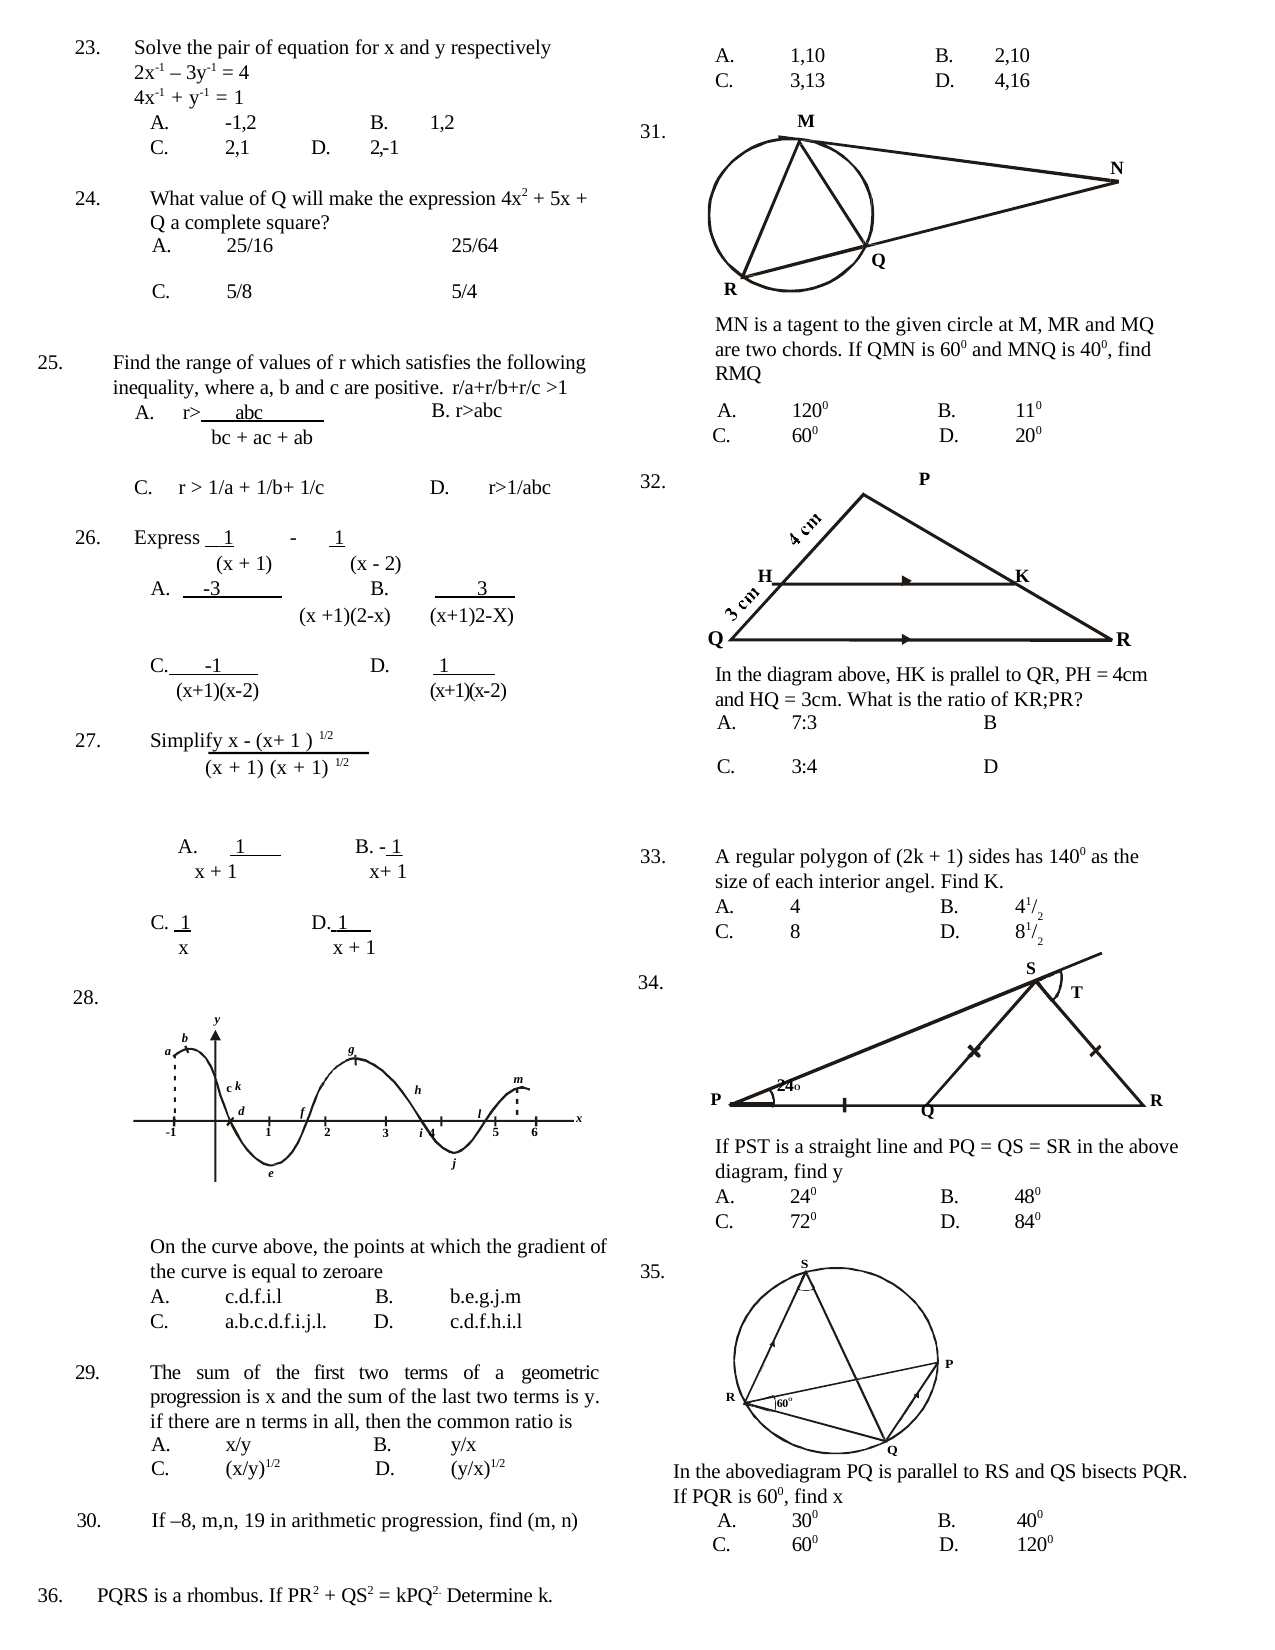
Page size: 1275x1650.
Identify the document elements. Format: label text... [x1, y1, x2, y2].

subtitle 1,10 B. 2,10 [715, 43, 1237, 67]
picture [752, 1398, 776, 1410]
subtitle 1 D. 1 [37, 910, 371, 934]
picture [1034, 969, 1056, 978]
picture [967, 1044, 977, 1055]
text MN is a tagent to the given circle at M, MR and MQ are two chords. If QMN is 600 and MNQ is 400, find RMQ [715, 312, 1166, 385]
list PQRS is a rhombus. If PR2 + QS2 = kPQ2. Determine k. [37, 1583, 1237, 1607]
picture [808, 1272, 815, 1286]
list Solve the pair of equation for x and y respectively 2x-1 – 3y-1 = 4 [74, 35, 552, 84]
text 4x-1 + y-1 = 1 [134, 85, 600, 109]
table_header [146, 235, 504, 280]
text x [37, 1111, 214, 1125]
text A. c.d.f.i.l B. b.e.g.j.m [150, 1284, 667, 1308]
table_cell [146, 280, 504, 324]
text (x + 1) (x - 2) [216, 550, 600, 574]
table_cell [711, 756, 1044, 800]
text (x+1)(x-2) (x+1)(x-2) [176, 678, 600, 702]
text x + 1 x+ 1 [37, 859, 408, 883]
text y [37, 1012, 398, 1027]
picture [790, 514, 822, 545]
picture [899, 1391, 917, 1417]
picture [320, 1057, 354, 1086]
subtitle 1 B. - 1 [37, 834, 402, 858]
subtitle C. -1 D. 1 [150, 653, 600, 677]
picture [971, 1047, 981, 1058]
picture [799, 1277, 813, 1291]
text C. r > 1/a + 1/b+ 1/c D. r>1/abc [134, 475, 600, 499]
text C. 2,1 D. 2,-1 [150, 135, 600, 159]
text C. a.b.c.d.f.i.j.l. D. c.d.f.h.i.l [150, 1309, 667, 1333]
text x [489, 1111, 583, 1125]
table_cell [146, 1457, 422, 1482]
text P [783, 468, 1067, 490]
text In the diagram above, HK is prallel to QR, PH = 4cm and HQ = 3cm. What is the ratio of KR;PR? [715, 662, 1166, 711]
text C. 720 D. 840 [715, 1209, 1237, 1233]
list r> abc [37, 400, 323, 424]
text C. 3,13 D. 4,16 [715, 68, 1237, 92]
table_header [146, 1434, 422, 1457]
picture [901, 1395, 919, 1422]
text C. 8 D. 81/ [715, 919, 1237, 943]
text P [673, 1357, 1226, 1371]
list A regular polygon of (2k + 1) sides has 1400 as the size of each interior angel. Find K. [640, 844, 1164, 893]
subtitle Q R [707, 626, 1237, 651]
subtitle 4 B. 41/ [715, 894, 1237, 918]
subtitle -1,2 B. 1,2 [150, 110, 600, 134]
picture [768, 1343, 775, 1357]
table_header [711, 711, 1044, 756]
text (x + 1) (x + 1) 1/2 [205, 755, 600, 779]
text P Q R [710, 1089, 1237, 1120]
list What value of Q will make the expression 4x2 + 5x + Q a complete square? [75, 186, 600, 234]
text (x +1)(2-x) (x+1)2-X) [150, 603, 514, 627]
picture [1034, 985, 1050, 1002]
text If PST is a straight line and PQ = QS = SR in the above diagram, find y [715, 1134, 1203, 1183]
text In the abovediagram PQ is parallel to RS and QS bisects PQR. If PQR is 600, find x [673, 1459, 1203, 1508]
subtitle -3 B. 3 [37, 576, 515, 599]
picture [725, 588, 760, 621]
picture [760, 1340, 772, 1357]
list Find the range of values of r which satisfies the following inequality, where a, b and c are positive. r/a+r/b+r/c >1 [37, 350, 598, 399]
list The sum of the first two terms of a geometric progression is x and the sum of the last two terms is y. if there are n terms in all, then the common ratio is [75, 1360, 600, 1433]
text the curve is equal to zeroare 35. [150, 1259, 667, 1283]
list Simplify x - (x+ 1 ) 1/2 [75, 728, 600, 752]
text S [801, 1257, 1237, 1272]
list Express 1 - 1 [75, 525, 600, 549]
picture [743, 1404, 749, 1412]
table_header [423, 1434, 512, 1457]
text On the curve above, the points at which the gradient of [150, 1234, 667, 1258]
picture [796, 1275, 802, 1288]
list x + 1 [37, 935, 377, 959]
picture [1039, 971, 1063, 1002]
subtitle A. 240 B. 480 [715, 1184, 1237, 1208]
picture [750, 1406, 771, 1412]
text bc + ac + ab [150, 425, 313, 449]
text M [797, 110, 1237, 131]
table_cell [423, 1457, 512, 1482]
picture [747, 1395, 773, 1401]
